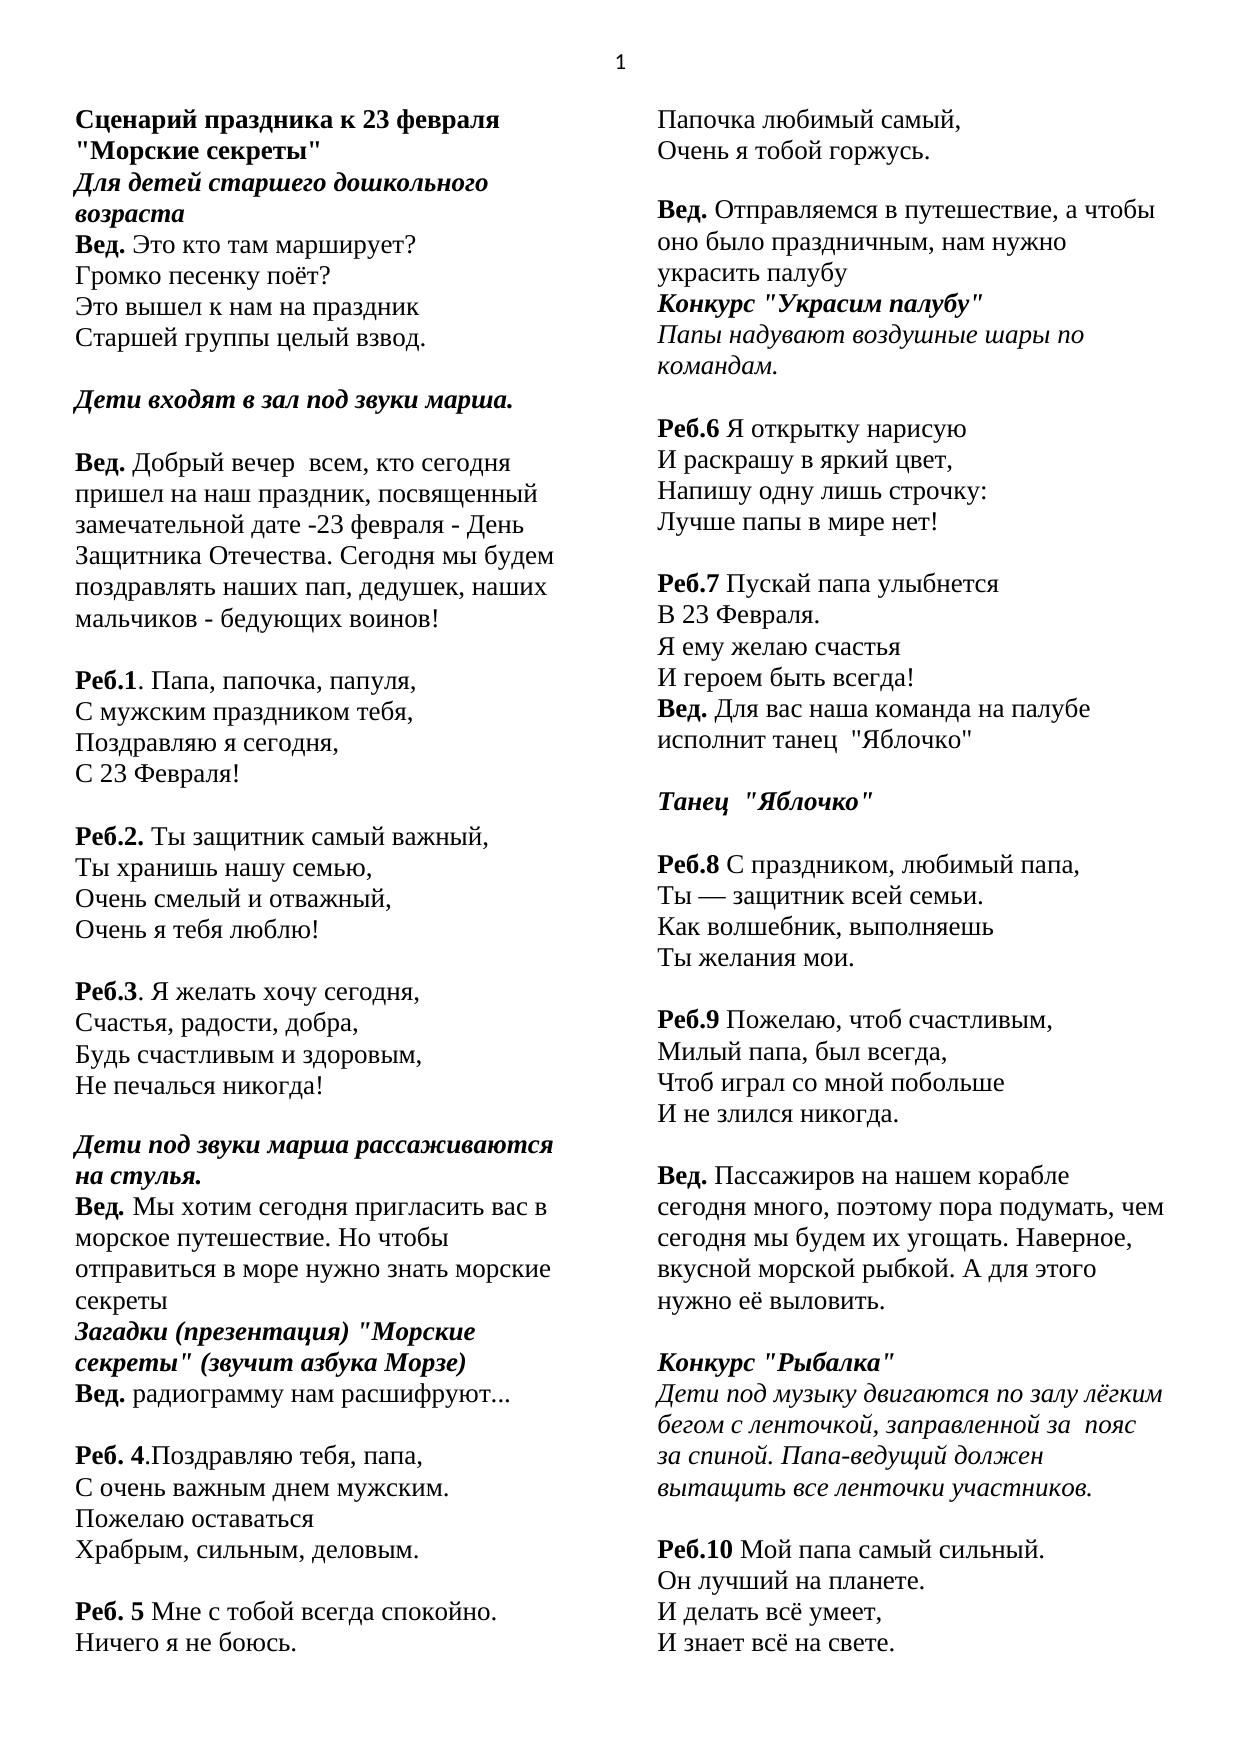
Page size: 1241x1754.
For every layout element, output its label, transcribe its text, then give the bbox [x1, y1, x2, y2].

text Конкурс "Рыбалка" [657, 1346, 1165, 1377]
text Вед. Пассажиров на нашем корабле сегодня много, поэтому пора подумать, чем сегодня мы будем их угощать. Наверное, вкусной морской рыбкой. А для этого нужно её выловить. [657, 1159, 1165, 1315]
text Реб. 4.Поздравляю тебя, папа, С очень важным днем мужским. Пожелаю оставаться Храбрым, сильным, деловым. Реб. 5 Мне с тобой всегда спокойно. Ничего я не боюсь. Папочка любимый самый, Очень я тобой горжусь. [657, 103, 1165, 194]
text Дети под звуки марша рассаживаются на стулья. [75, 1128, 583, 1190]
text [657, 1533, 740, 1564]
text Вед. Отправляемся в путешествие, а чтобы оно было праздничным, нам нужно украсить палубу [657, 194, 1165, 287]
text Папы надувают воздушные шары по командам. [657, 318, 1165, 381]
text Загадки (презентация) "Морские секреты" (звучит азбука Морзе) [75, 1315, 583, 1377]
text Вед. Мы хотим сегодня пригласить вас в морское путешествие. Но чтобы отправиться в море нужно знать морские секреты [75, 1190, 583, 1315]
text Вед. Это кто там марширует? Громко песенку поёт? Это вышел к нам на праздник Старшей группы целый взвод. [75, 228, 583, 352]
text Конкурс "Украсим палубу" [657, 287, 1165, 318]
text Вед. радиограмму нам расшифруют... [75, 1377, 583, 1408]
text Танец "Яблочко" [657, 785, 1165, 817]
text Вед. Для вас наша команда на палубе исполнит танец "Яблочко" [657, 692, 1165, 754]
text Дети под музыку двигаются по залу лёгким бегом с ленточкой, заправленной за пояс за спиной. Папа-ведущий должен вытащить все ленточки участников. [657, 1377, 1165, 1502]
text Реб. 4.Поздравляю тебя, папа, С очень важным днем мужским. Пожелаю оставаться Храбрым, сильным, деловым. Реб. 5 Мне с тобой всегда спокойно. Ничего я не боюсь. Папочка любимый самый, Очень я тобой горжусь. [75, 1439, 583, 1657]
text Дети входят в зал под звуки марша. [75, 352, 583, 415]
text "Морские секреты" [75, 134, 583, 166]
text Реб.6 Я открытку нарисую И раскрашу в яркий цвет, Напишу одну лишь строчку: Лучше папы в мире нет! Реб.7 Пускай папа улыбнется В 23 Февраля. Я ему желаю счастья И героем быть всегда! [657, 412, 1165, 692]
text Реб.1. Папа, папочка, папуля, С мужским праздником тебя, Поздравляю я сегодня, С 23 Февраля! Реб.2. Ты защитник самый важный, Ты хранишь нашу семью, Очень смелый и отважный, Очень я тебя люблю! Реб.3. Я желать хочу сегодня, Счастья, радости, добра, Будь счастливым и здоровым, Не печалься никогда! [75, 664, 583, 1128]
text Для детей старшего дошкольного возраста [75, 166, 583, 228]
text Реб.8 С праздником, любимый папа, Ты — защитник всей семьи. Как волшебник, выполняешь Ты желания мои. Реб.9 Пожелаю, чтоб счастливым, Милый папа, был всегда, Чтоб играл со мной побольше И не злился никогда. [657, 848, 1165, 1128]
text Вед. Добрый вечер всем, кто сегодня пришел на наш праздник, посвященный замечательной дате -23 февраля - День Защитника Отечества. Сегодня мы будем поздравлять наших пап, дедушек, наших мальчиков - бедующих воинов! [75, 446, 583, 633]
text Сценарий праздника к 23 февраля [75, 103, 583, 134]
